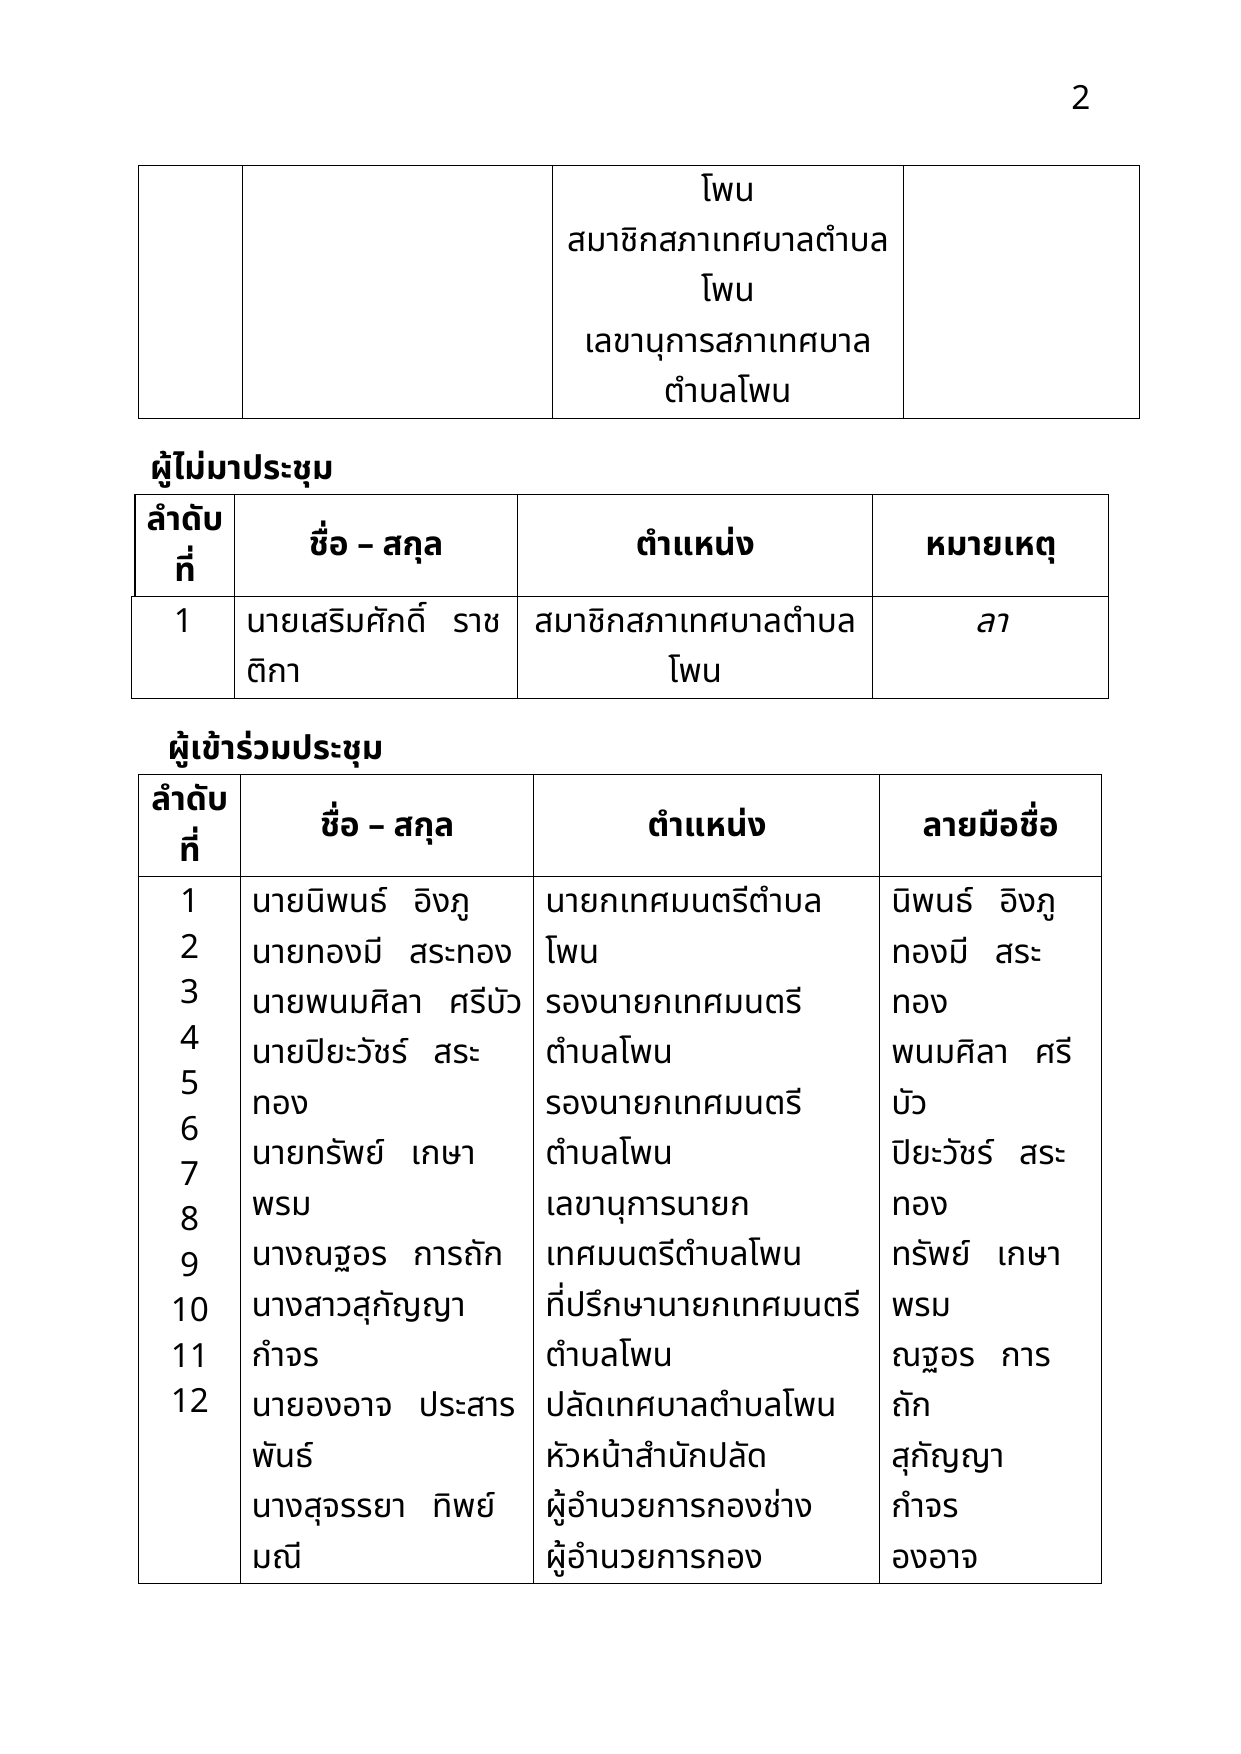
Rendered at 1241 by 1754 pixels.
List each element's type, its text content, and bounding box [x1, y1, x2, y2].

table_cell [880, 877, 1101, 1583]
table_header ตำแหน่ง [518, 495, 872, 596]
table_header ลำดับที่ [136, 495, 234, 596]
table_cell นายเสริมศักดิ์ ราชติกา [235, 597, 517, 698]
table_header ตำแหน่ง [534, 775, 879, 876]
text ผู้เข้าร่วมประชุม [150, 724, 1090, 774]
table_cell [553, 166, 903, 418]
table_cell 1 [132, 597, 234, 698]
table_cell สมาชิกสภาเทศบาลตำบลโพน [518, 597, 872, 698]
table_header ลำดับที่ [139, 775, 240, 876]
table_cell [904, 166, 1139, 418]
table_header หมายเหตุ [873, 495, 1108, 596]
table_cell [241, 877, 533, 1583]
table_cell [534, 877, 879, 1583]
table_header ชื่อ – สกุล [241, 775, 533, 876]
table_cell ลา [873, 597, 1108, 698]
text ผู้ไม่มาประชุม [150, 444, 1090, 494]
table_header ชื่อ – สกุล [235, 495, 517, 596]
table_header ลายมือชื่อ [880, 775, 1101, 876]
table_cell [139, 166, 242, 418]
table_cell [243, 166, 552, 418]
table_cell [139, 877, 240, 1583]
